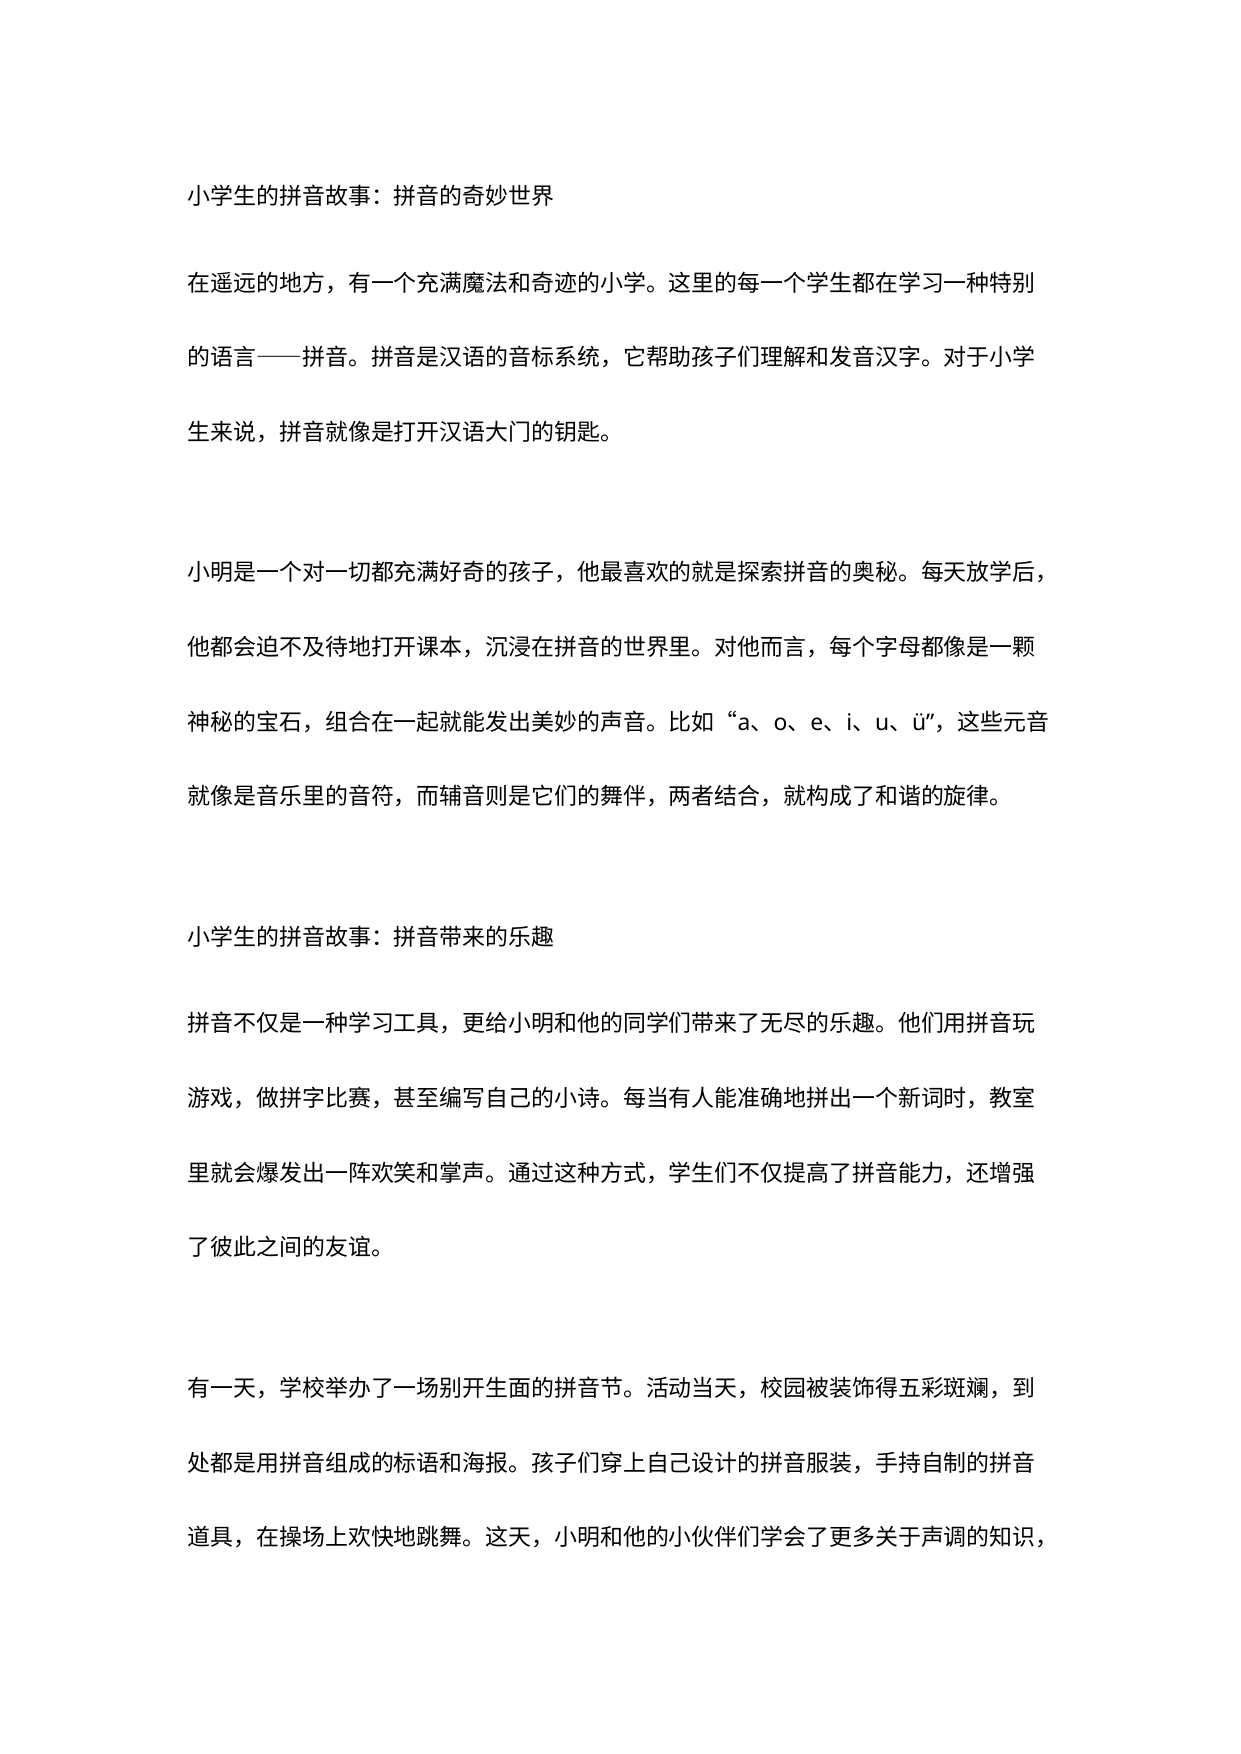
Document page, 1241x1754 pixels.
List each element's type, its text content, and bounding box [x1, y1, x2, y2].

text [187, 1354, 1053, 1568]
text 在遥远的地方，有一个充满魔法和奇迹的小学。这里的每一个学生都在学习一种特别的语言——拼音。拼音是汉语的音标系统，它帮助孩子们理解和发音汉字。对于小学生来说，拼音就像是打开汉语大门的钥匙。 [187, 248, 1053, 463]
text 小明是一个对一切都充满好奇的孩子，他最喜欢的就是探索拼音的奥秘。每天放学后，他都会迫不及待地打开课本，沉浸在拼音的世界里。对他而言，每个字母都像是一颗神秘的宝石，组合在一起就能发出美妙的声音。比如“a、o、e、i、u、ü”，这些元音就像是音乐里的音符，而辅音则是它们的舞伴，两者结合，就构成了和谐的旋律。 [187, 538, 1053, 827]
text 小学生的拼音故事：拼音带来的乐趣 [187, 903, 1053, 968]
text 拼音不仅是一种学习工具，更给小明和他的同学们带来了无尽的乐趣。他们用拼音玩游戏，做拼字比赛，甚至编写自己的小诗。每当有人能准确地拼出一个新词时，教室里就会爆发出一阵欢笑和掌声。通过这种方式，学生们不仅提高了拼音能力，还增强了彼此之间的友谊。 [187, 989, 1053, 1278]
text 小学生的拼音故事：拼音的奇妙世界 [187, 162, 1053, 227]
